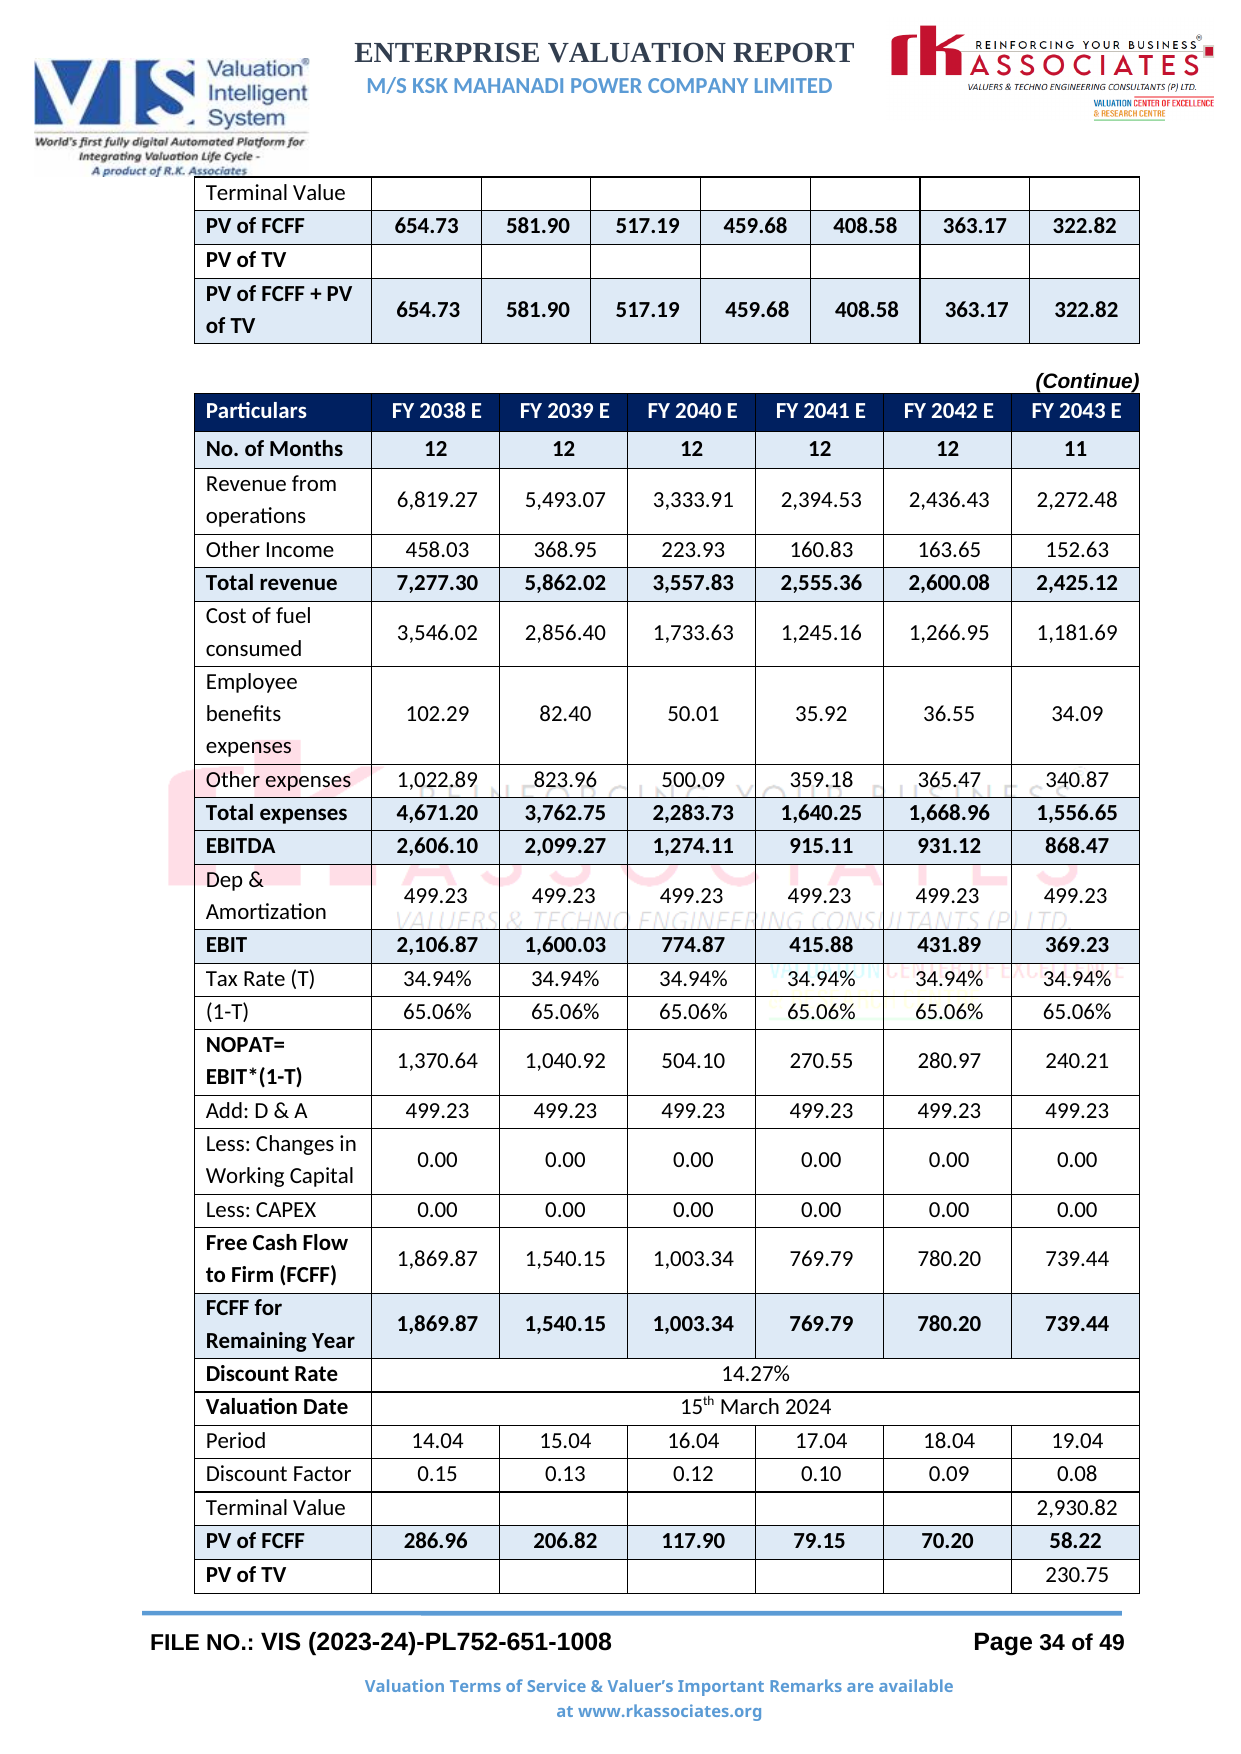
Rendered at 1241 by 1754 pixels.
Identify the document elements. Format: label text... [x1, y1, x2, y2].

table_cell 517.19 [591, 279, 700, 343]
table_cell [500, 1493, 627, 1525]
table_cell Less: CAPEX [195, 1195, 371, 1227]
table_cell 0.00 [756, 1195, 883, 1227]
table_cell 19.04 [1012, 1426, 1139, 1458]
table_cell 500.09 [628, 765, 755, 797]
table_cell 206.82 [500, 1526, 627, 1559]
table_cell 0.00 [628, 1129, 755, 1194]
table_cell Discount Rate [195, 1359, 371, 1391]
table_cell 1,600.03 [500, 930, 627, 963]
table_cell 340.87 [1012, 765, 1139, 797]
table_cell 0.00 [500, 1195, 627, 1227]
table_cell 499.23 [756, 865, 883, 929]
table_cell 1,022.89 [372, 765, 499, 797]
table_cell 823.96 [500, 765, 627, 797]
table_cell 65.06% [628, 997, 755, 1029]
table_cell 58.22 [1012, 1526, 1139, 1559]
table_cell 499.23 [372, 1096, 499, 1128]
table_cell [884, 1560, 1011, 1593]
table_cell 408.58 [811, 211, 919, 244]
table_cell 12 [372, 432, 499, 468]
table_cell 0.15 [372, 1459, 499, 1491]
table_cell 36.55 [884, 667, 1011, 764]
table_cell 1,540.15 [500, 1228, 627, 1292]
table_cell 1,640.25 [756, 798, 883, 830]
table_cell 1,181.69 [1012, 602, 1139, 666]
table_cell [372, 1560, 499, 1593]
table_cell 431.89 [884, 930, 1011, 963]
table_cell [701, 178, 810, 210]
table_cell 581.90 [482, 211, 590, 244]
table_cell 1,540.15 [500, 1294, 627, 1358]
table_cell 369.23 [1012, 930, 1139, 963]
table_cell 0.00 [1012, 1129, 1139, 1194]
table_cell 408.58 [811, 279, 919, 343]
table_cell 0.00 [1012, 1195, 1139, 1227]
table_cell 739.44 [1012, 1228, 1139, 1292]
table_cell 868.47 [1012, 831, 1139, 864]
table_cell 368.95 [500, 535, 627, 567]
table_header FY 2040 E [628, 394, 755, 431]
table_cell 499.23 [884, 1096, 1011, 1128]
table_cell 65.06% [500, 997, 627, 1029]
table_cell 0.00 [372, 1129, 499, 1194]
table_cell 499.23 [1012, 865, 1139, 929]
table_cell 34.94% [500, 964, 627, 996]
table_header FY 2038 E [372, 394, 499, 431]
table_cell 365.47 [884, 765, 1011, 797]
table_cell PV of TV [195, 1560, 371, 1593]
table_cell 3,546.02 [372, 602, 499, 666]
table_cell 780.20 [884, 1294, 1011, 1358]
table_cell 35.92 [756, 667, 883, 764]
table_cell 12 [628, 432, 755, 468]
table_cell Valuation Date [195, 1393, 371, 1425]
table_cell [921, 245, 1029, 278]
table_cell [1030, 245, 1139, 278]
table_cell 15th March 2024 [372, 1393, 1139, 1425]
table_cell 3,557.83 [628, 568, 755, 601]
table_cell 0.12 [628, 1459, 755, 1491]
table_cell 117.90 [628, 1526, 755, 1559]
table_cell 3,762.75 [500, 798, 627, 830]
table_cell 286.96 [372, 1526, 499, 1559]
picture [34, 58, 310, 177]
table_cell 152.63 [1012, 535, 1139, 567]
table_cell 774.87 [628, 930, 755, 963]
table_cell 499.23 [372, 865, 499, 929]
table_cell 459.68 [701, 211, 810, 244]
table_cell 2,272.48 [1012, 469, 1139, 534]
table_cell 2,606.10 [372, 831, 499, 864]
table_cell Terminal Value [195, 178, 371, 210]
table_cell 34.94% [1012, 964, 1139, 996]
table_cell 2,394.53 [756, 469, 883, 534]
table_cell Other expenses [195, 765, 371, 797]
table_cell Discount Factor [195, 1459, 371, 1491]
table_cell 102.29 [372, 667, 499, 764]
table_cell Revenue from operations [195, 469, 371, 534]
table_cell [811, 178, 919, 210]
table_cell 34.94% [756, 964, 883, 996]
table_cell 5,493.07 [500, 469, 627, 534]
table_cell [482, 178, 590, 210]
table_cell 12 [756, 432, 883, 468]
picture [886, 17, 1214, 121]
table_cell [1030, 178, 1139, 210]
table_cell [701, 245, 810, 278]
table_cell 2,856.40 [500, 602, 627, 666]
table_cell 1,668.96 [884, 798, 1011, 830]
table_cell 739.44 [1012, 1294, 1139, 1358]
table_cell 1,245.16 [756, 602, 883, 666]
table_cell [628, 1493, 755, 1525]
table_cell 2,930.82 [1012, 1493, 1139, 1525]
table_cell [921, 178, 1029, 210]
text (Continue) [165, 369, 1139, 393]
table_cell [482, 245, 590, 278]
table_header FY 2039 E [500, 394, 627, 431]
table_cell 1,869.87 [372, 1228, 499, 1292]
table_cell 1,869.87 [372, 1294, 499, 1358]
table_cell 17.04 [756, 1426, 883, 1458]
table_cell Total revenue [195, 568, 371, 601]
table_cell 517.19 [591, 211, 700, 244]
table_cell [756, 1560, 883, 1593]
table_cell 6,819.27 [372, 469, 499, 534]
table_cell Tax Rate (T) [195, 964, 371, 996]
table_cell [591, 178, 700, 210]
table_cell [628, 1560, 755, 1593]
table_cell Employee benefits expenses [195, 667, 371, 764]
table_cell 50.01 [628, 667, 755, 764]
table_cell 82.40 [500, 667, 627, 764]
table_cell PV of FCFF [195, 1526, 371, 1559]
table_cell 2,425.12 [1012, 568, 1139, 601]
table_cell 1,274.11 [628, 831, 755, 864]
table_cell 240.21 [1012, 1030, 1139, 1095]
table_cell 18.04 [884, 1426, 1011, 1458]
table_cell 499.23 [1012, 1096, 1139, 1128]
table_cell [500, 1560, 627, 1593]
table_cell 14.04 [372, 1426, 499, 1458]
table_cell 280.97 [884, 1030, 1011, 1095]
table_cell Cost of fuel consumed [195, 602, 371, 666]
table_cell Total expenses [195, 798, 371, 830]
table_cell 65.06% [756, 997, 883, 1029]
table_header FY 2043 E [1012, 394, 1139, 431]
table_cell 0.00 [372, 1195, 499, 1227]
table_cell 12 [500, 432, 627, 468]
table_cell 931.12 [884, 831, 1011, 864]
table_cell EBITDA [195, 831, 371, 864]
table_cell [884, 1493, 1011, 1525]
table_cell 163.65 [884, 535, 1011, 567]
table_cell (1-T) [195, 997, 371, 1029]
table_cell 70.20 [884, 1526, 1011, 1559]
table_cell 65.06% [372, 997, 499, 1029]
table_cell 14.27% [372, 1359, 1139, 1391]
table_cell 4,671.20 [372, 798, 499, 830]
table_cell 15.04 [500, 1426, 627, 1458]
table_cell NOPAT= EBIT*(1-T) [195, 1030, 371, 1095]
table_cell 1,733.63 [628, 602, 755, 666]
table_cell 0.09 [884, 1459, 1011, 1491]
table_cell 160.83 [756, 535, 883, 567]
table_cell Other Income [195, 535, 371, 567]
table_cell 3,333.91 [628, 469, 755, 534]
table_cell 34.09 [1012, 667, 1139, 764]
table_cell 359.18 [756, 765, 883, 797]
table_cell 0.00 [756, 1129, 883, 1194]
table_cell 499.23 [628, 1096, 755, 1128]
table_cell Dep & Amortization [195, 865, 371, 929]
table_cell 223.93 [628, 535, 755, 567]
table_cell [591, 245, 700, 278]
table_cell 363.17 [921, 211, 1029, 244]
table_cell 1,370.64 [372, 1030, 499, 1095]
table_cell 322.82 [1030, 211, 1139, 244]
table_cell 504.10 [628, 1030, 755, 1095]
table_cell 0.10 [756, 1459, 883, 1491]
table_cell PV of FCFF [195, 211, 371, 244]
table_cell 11 [1012, 432, 1139, 468]
table_cell 0.00 [884, 1195, 1011, 1227]
table_cell 1,040.92 [500, 1030, 627, 1095]
table_cell 322.82 [1030, 279, 1139, 343]
table_cell 2,436.43 [884, 469, 1011, 534]
table_header FY 2042 E [884, 394, 1011, 431]
table_cell 65.06% [884, 997, 1011, 1029]
table_cell 12 [884, 432, 1011, 468]
table_cell 0.00 [628, 1195, 755, 1227]
table_cell 2,555.36 [756, 568, 883, 601]
table_cell 230.75 [1012, 1560, 1139, 1593]
table_cell 459.68 [701, 279, 810, 343]
table_cell 0.13 [500, 1459, 627, 1491]
table_cell Free Cash Flow to Firm (FCFF) [195, 1228, 371, 1292]
table_cell 499.23 [756, 1096, 883, 1128]
table_cell 363.17 [921, 279, 1029, 343]
table_cell PV of TV [195, 245, 371, 278]
table_cell 769.79 [756, 1228, 883, 1292]
table_cell EBIT [195, 930, 371, 963]
table_cell 1,266.95 [884, 602, 1011, 666]
table_cell 2,106.87 [372, 930, 499, 963]
table_header FY 2041 E [756, 394, 883, 431]
table_cell 780.20 [884, 1228, 1011, 1292]
table_cell [372, 1493, 499, 1525]
table_cell 415.88 [756, 930, 883, 963]
table_cell 654.73 [372, 211, 481, 244]
table_cell 2,099.27 [500, 831, 627, 864]
table_cell 1,003.34 [628, 1294, 755, 1358]
table_cell 499.23 [500, 1096, 627, 1128]
table_cell [372, 245, 481, 278]
table_cell 499.23 [628, 865, 755, 929]
table_cell Period [195, 1426, 371, 1458]
table_cell 458.03 [372, 535, 499, 567]
table_cell 499.23 [500, 865, 627, 929]
table_cell 0.08 [1012, 1459, 1139, 1491]
table_cell [372, 178, 481, 210]
table_cell Add: D & A [195, 1096, 371, 1128]
table_cell 0.00 [500, 1129, 627, 1194]
table_cell [756, 1493, 883, 1525]
table_cell 499.23 [884, 865, 1011, 929]
table_cell Less: Changes in Working Capital [195, 1129, 371, 1194]
table_cell 65.06% [1012, 997, 1139, 1029]
table_cell 1,556.65 [1012, 798, 1139, 830]
table_cell 5,862.02 [500, 568, 627, 601]
table_cell No. of Months [195, 432, 371, 468]
table_cell 34.94% [884, 964, 1011, 996]
table_cell [811, 245, 919, 278]
table_cell 1,003.34 [628, 1228, 755, 1292]
table_cell 581.90 [482, 279, 590, 343]
table_cell 915.11 [756, 831, 883, 864]
table_cell PV of FCFF + PV of TV [195, 279, 371, 343]
table_cell 7,277.30 [372, 568, 499, 601]
table_cell 0.00 [884, 1129, 1011, 1194]
table_cell 34.94% [372, 964, 499, 996]
table_cell Terminal Value [195, 1493, 371, 1525]
table_cell 79.15 [756, 1526, 883, 1559]
table_cell 270.55 [756, 1030, 883, 1095]
table_cell 2,283.73 [628, 798, 755, 830]
table_cell 2,600.08 [884, 568, 1011, 601]
table_cell 654.73 [372, 279, 481, 343]
table_header Particulars [195, 394, 371, 431]
table_cell FCFF for Remaining Year [195, 1294, 371, 1358]
table_cell 34.94% [628, 964, 755, 996]
table_cell 16.04 [628, 1426, 755, 1458]
table_cell 769.79 [756, 1294, 883, 1358]
